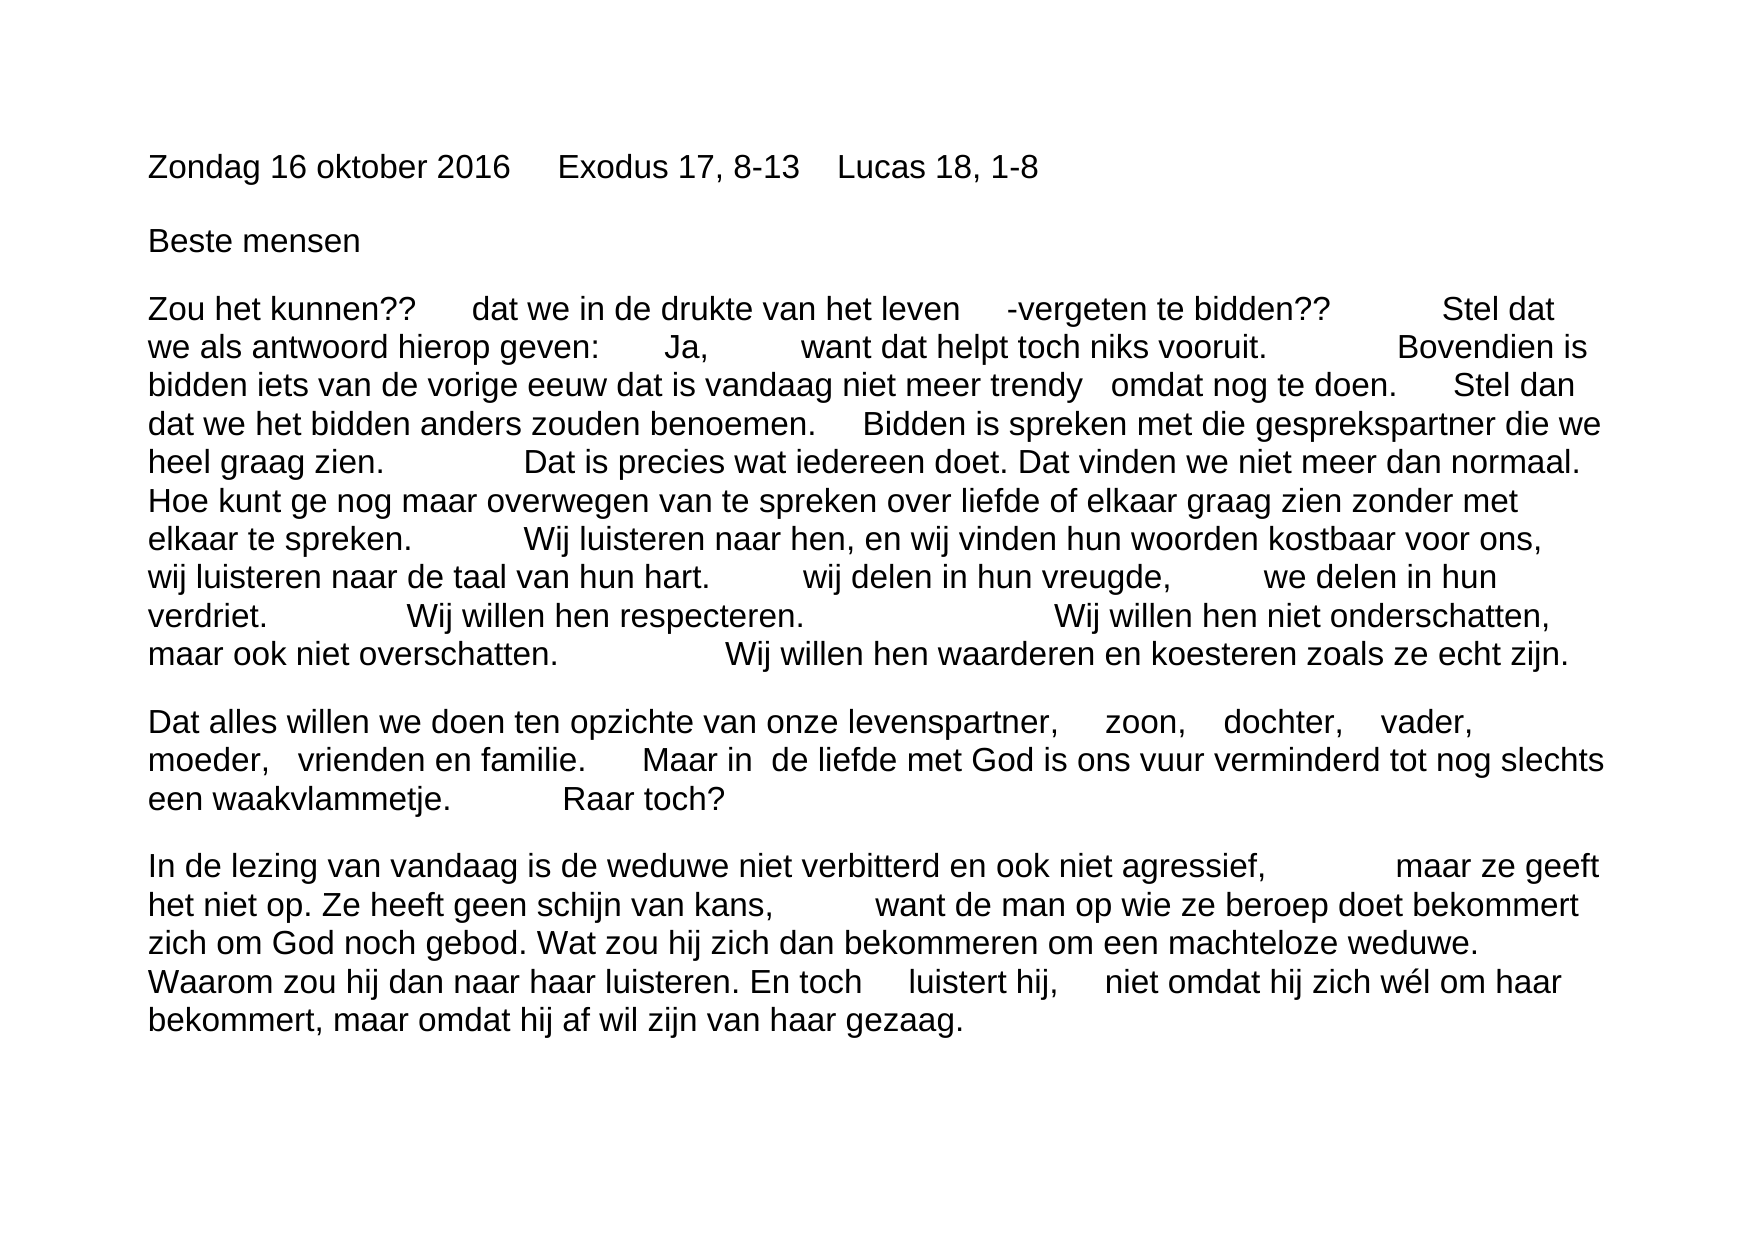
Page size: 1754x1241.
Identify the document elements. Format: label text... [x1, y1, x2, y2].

text Zondag 16 oktober 2016 Exodus 17, 8-13 Lucas 18, 1-8 [148, 148, 1606, 186]
text In de lezing van vandaag is de weduwe niet verbitterd en ook niet agressief, maar ze geeft het niet op. Ze heeft geen schijn van kans, want de man op wie ze beroep doet bekommert zich om God noch gebod. Wat zou hij zich dan bekommeren om een machteloze weduwe. Waarom zou hij dan naar haar luisteren. En toch luistert hij, niet omdat hij zich wél om haar bekommert, maar omdat hij af wil zijn van haar gezaag. [148, 847, 1606, 1039]
text Dat alles willen we doen ten opzichte van onze levenspartner, zoon, dochter, vader, moeder, vrienden en familie. Maar in de liefde met God is ons vuur verminderd tot nog slechts een waakvlammetje. Raar toch? [148, 702, 1606, 817]
text Beste mensen [148, 221, 1606, 259]
text Zou het kunnen?? dat we in de drukte van het leven -vergeten te bidden?? Stel dat we als antwoord hierop geven: Ja, want dat helpt toch niks vooruit. Bovendien is bidden iets van de vorige eeuw dat is vandaag niet meer trendy omdat nog te doen. Stel dan dat we het bidden anders zouden benoemen. Bidden is spreken met die gesprekspartner die we heel graag zien. Dat is precies wat iedereen doet. Dat vinden we niet meer dan normaal. Hoe kunt ge nog maar overwegen van te spreken over liefde of elkaar graag zien zonder met elkaar te spreken. Wij luisteren naar hen, en wij vinden hun woorden kostbaar voor ons, wij luisteren naar de taal van hun hart. wij delen in hun vreugde, we delen in hun verdriet. Wij willen hen respecteren. Wij willen hen niet onderschatten, maar ook niet overschatten. Wij willen hen waarderen en koesteren zoals ze echt zijn. [148, 288, 1606, 673]
